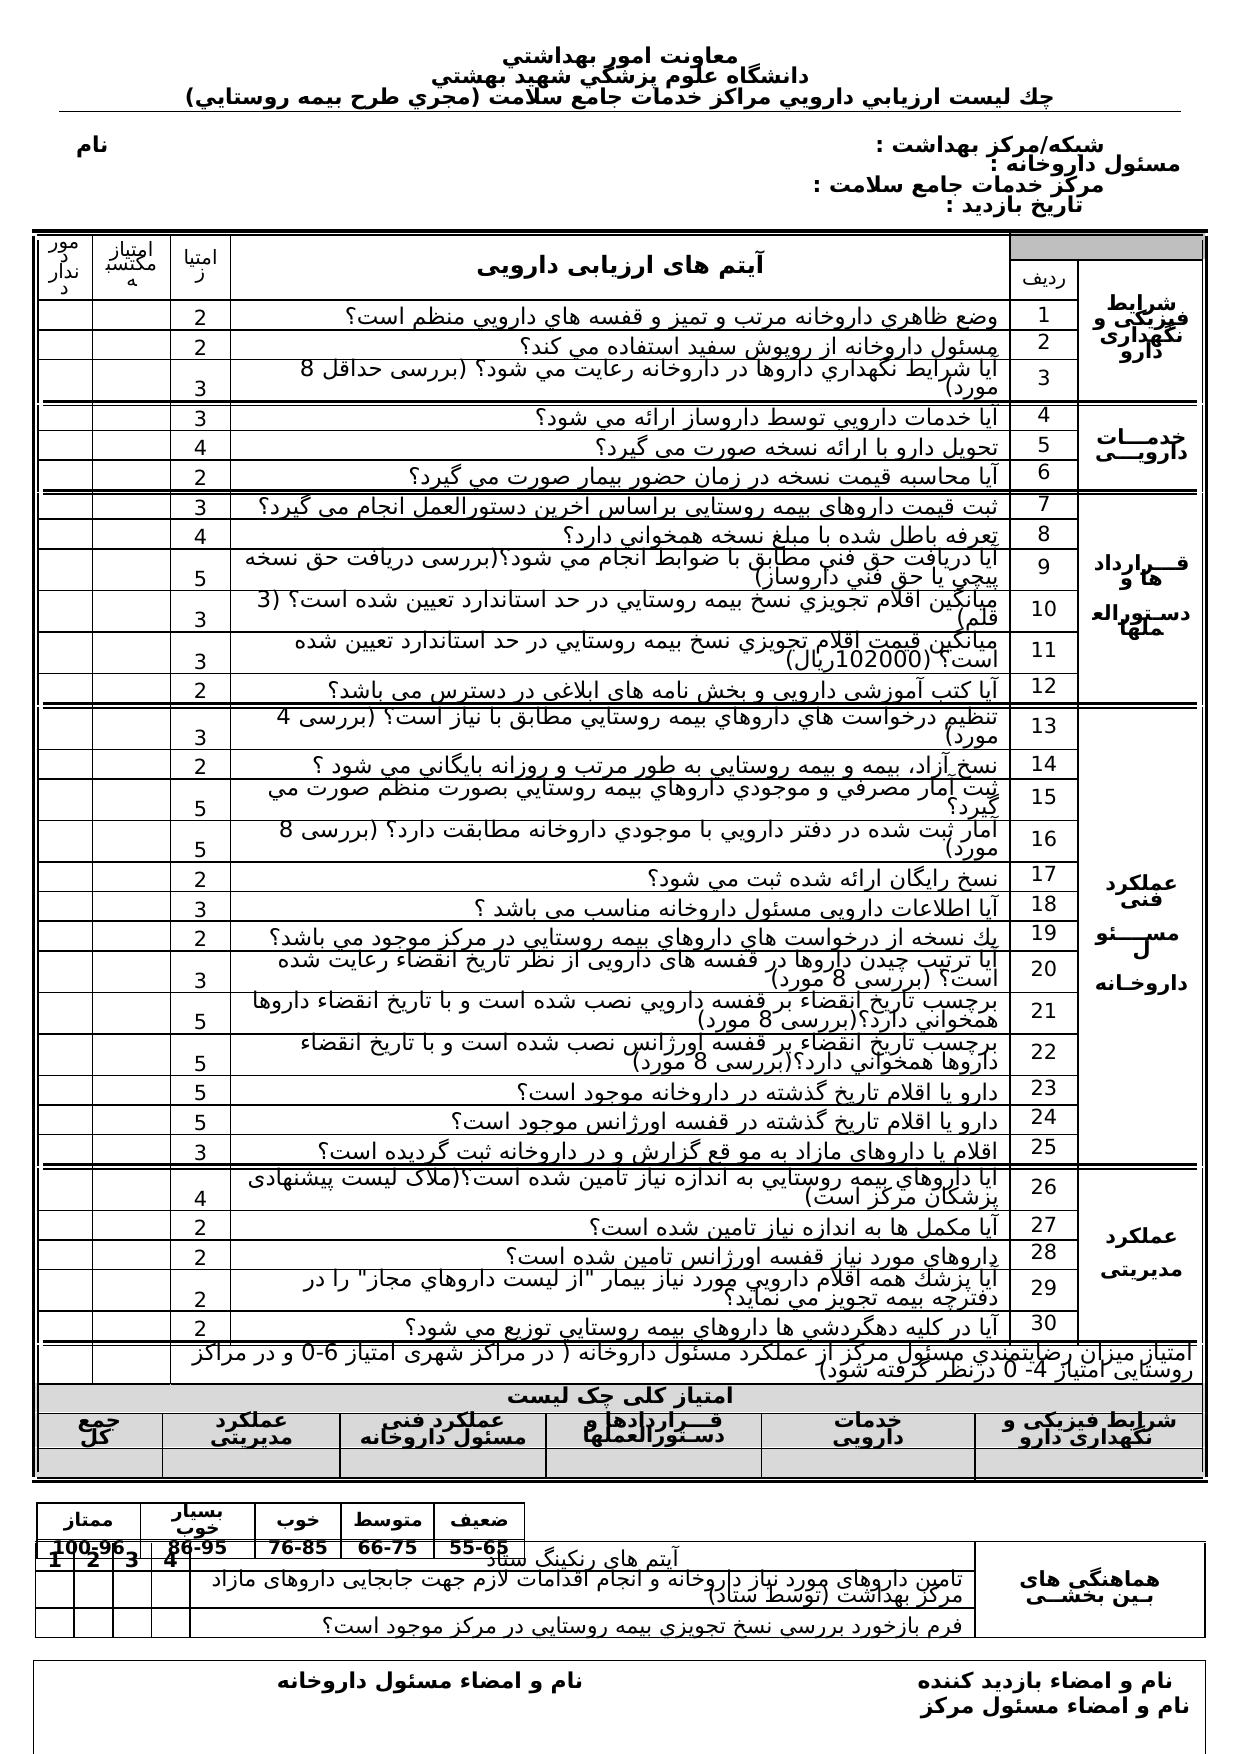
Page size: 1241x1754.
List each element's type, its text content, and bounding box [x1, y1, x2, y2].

table_cell [93, 1135, 170, 1163]
table_cell آيا مکمل ها به اندازه نياز تامين شده است؟ [231, 1211, 1009, 1239]
table_cell 5 [171, 993, 230, 1033]
table_cell [35, 1448, 162, 1477]
table_cell [39, 633, 92, 673]
table_cell [35, 489, 92, 518]
table_cell [547, 1449, 761, 1477]
table_cell [39, 461, 92, 489]
table_cell داروهاي مورد نياز قفسه اورژانس تامين شده است؟ [231, 1241, 1009, 1269]
table_cell عملکرد فنی مســــئول داروخـانه [1079, 702, 1205, 1163]
table_cell [93, 1170, 170, 1209]
table_cell آيا شرايط نگهداري داروها در داروخانه رعايت مي شود؟ (بررسی حداقل 8 مورد) [231, 360, 1009, 400]
table_cell عملکرد مدیریتی [1079, 1163, 1205, 1340]
table_cell [39, 952, 92, 991]
table_cell 23 [1011, 1076, 1077, 1104]
table_cell [114, 1609, 151, 1637]
table_cell 3 [171, 360, 230, 400]
table_cell 4 [171, 431, 230, 459]
table_cell 5 [171, 1076, 230, 1104]
table_cell آيا دريافت حق فني مطابق با ضوابط انجام مي شود؟(بررسی دریافت حق نسخه پيچي يا حق فني داروساز) [231, 550, 1009, 589]
table_cell 2 [171, 1211, 230, 1239]
table_header هماهنگی های بـین بخشــی [976, 1542, 1205, 1637]
table_cell [39, 863, 92, 891]
table_cell 20 [1011, 952, 1077, 991]
table_cell [976, 1448, 1205, 1477]
table_cell [93, 301, 170, 329]
table_cell [39, 1035, 92, 1074]
table_cell 13 [1011, 709, 1077, 748]
table_cell [93, 550, 170, 589]
table_cell [39, 1241, 92, 1269]
table_cell 27 [1011, 1211, 1077, 1239]
table_cell 7 [1011, 495, 1077, 518]
table_cell 19 [1011, 922, 1077, 950]
table_header [1011, 233, 1205, 259]
table_cell 6 [1011, 461, 1077, 489]
table_cell [93, 1035, 170, 1074]
table_header 1 [57, 1542, 73, 1558]
table_cell 28 [1011, 1241, 1077, 1269]
table_cell دارو يا اقلام تاريخ گذشته در داروخانه موجود است؟ [231, 1076, 1009, 1104]
table_cell آمار ثبت شده در دفتر دارويي با موجودي داروخانه مطابقت دارد؟ (بررسی 8 مورد) [231, 821, 1009, 861]
table_cell [93, 633, 170, 673]
table_cell ميانگين قیمت اقلام تجويزي نسخ بيمه روستايي در حد استاندارد تعيين شده است؟ (102000ريال) [231, 633, 1009, 673]
table_cell [39, 1312, 92, 1340]
table_cell 16 [1011, 821, 1077, 861]
table_cell [93, 952, 170, 991]
table_cell 2 [171, 674, 230, 702]
table_cell [39, 550, 92, 589]
table_cell [39, 1076, 92, 1104]
table_cell قـــراردادها و دسـتورالعملها [547, 1414, 606, 1447]
table_cell [93, 1106, 170, 1134]
table_cell 24 [1011, 1106, 1077, 1134]
table_cell اقلام يا داروهاي مازاد به مو قع گزارش و در داروخانه ثبت گرديده است؟ [231, 1135, 1009, 1163]
table_header 4 [152, 1542, 170, 1558]
table_header آیتم های رنکینگ ستاد [191, 1542, 974, 1570]
table_cell [39, 1211, 92, 1239]
table_cell 11 [1011, 633, 1077, 673]
table_cell [114, 1572, 151, 1607]
table_cell 5 [171, 550, 230, 589]
table_cell 4 [1011, 406, 1077, 429]
table_cell [93, 922, 170, 950]
table_cell برچسب تاريخ انقضاء بر قفسه اورژانس نصب شده است و با تاريخ انقضاء داروها همخواني دارد؟(بررسی 8 مورد) [231, 1035, 1009, 1074]
table_cell [39, 1106, 92, 1134]
table_cell آيا محاسبه قيمت نسخه در زمان حضور بيمار صورت مي گيرد؟ [231, 461, 1009, 489]
table_cell [152, 1572, 189, 1607]
table_cell [93, 495, 170, 518]
table_cell [39, 821, 92, 861]
table_cell [39, 1270, 92, 1310]
table_cell 5 [171, 821, 230, 861]
table_cell آيا داروهاي بيمه روستايي به اندازه نياز تامين شده است؟(ملاک لیست پیشنهادی پزشکان مرکز است) [231, 1170, 1009, 1209]
table_cell دارو يا اقلام تاريخ گذشته در قفسه اورژانس موجود است؟ [231, 1106, 1009, 1134]
table_cell [93, 750, 170, 778]
table_cell [93, 360, 170, 400]
table_cell [35, 1163, 92, 1209]
table_cell [93, 1312, 170, 1340]
table_cell آيا پزشك همه اقلام دارويي مورد نياز بيمار "از ليست داروهاي مجاز" را در دفترچه بيمه تجويز مي نمايد؟ [231, 1270, 1009, 1310]
table_cell مسئول داروخانه از روپوش سفيد استفاده مي كند؟ [231, 331, 1009, 358]
table_cell فرم بازخورد بررسي نسخ تجويزي بيمه روستايي در مركز موجود است؟ [191, 1609, 974, 1637]
table_cell [93, 461, 170, 489]
table_cell 2 [171, 301, 230, 329]
table_cell 4 [171, 520, 230, 548]
table_cell 26 [1011, 1170, 1077, 1209]
table_cell [93, 821, 170, 861]
table_cell 2 [1011, 331, 1077, 358]
table_cell 2 [171, 331, 230, 358]
table_cell [39, 750, 92, 778]
table_header معاونت امور بهداشتي دانشگاه علوم پزشكي شهيد بهشتي چك ليست ارزيابي دارويي مراكز خدمات جامع سلامت (مجري طرح بيمه روستايي) شبكه/مركز بهداشت : نام مسئول داروخانه : مركز خدمات جامع سلامت : تاريخ بازديد : [48, 47, 1192, 217]
table_header 2 [75, 1542, 95, 1558]
table_cell [93, 331, 170, 358]
table_cell 5 [1011, 431, 1077, 459]
table_cell 5 [171, 1106, 230, 1134]
table_cell 3 [171, 892, 230, 920]
table_cell ميانگين اقلام تجويزي نسخ بيمه روستايي در حد استاندارد تعيين شده است؟ (3 قلم) [231, 591, 1009, 631]
table_cell [75, 1609, 112, 1637]
table_cell 8 [1011, 520, 1077, 548]
table_cell امتیاز ميزان رضايتمندي مسئول مركز از عملكرد مسئول داروخانه ( در مراکز شهری امتیاز 6-0 و در مراکز روستایی امتياز 4- 0 درنظر گرفته شود) [171, 1340, 1205, 1383]
table_cell 14 [1011, 750, 1077, 778]
table_cell 3 [171, 633, 230, 673]
table_cell [39, 892, 92, 920]
table_cell 2 [171, 1270, 230, 1310]
table_cell وضع ظاهري داروخانه مرتب و تميز و قفسه هاي دارويي منظم است؟ [231, 301, 1009, 329]
table_cell 17 [1011, 863, 1077, 891]
table_cell [93, 863, 170, 891]
table_cell [93, 674, 170, 702]
table_cell [93, 709, 170, 748]
table_cell تعرفه باطل شده با مبلغ نسخه همخواني دارد؟ [231, 520, 1009, 548]
table_cell قـــراردادها و دسـتورالعملها [600, 1414, 761, 1447]
table_cell ردیف [1011, 261, 1077, 299]
table_cell [93, 1346, 170, 1383]
table_cell تنظيم درخواست هاي داروهاي بيمه روستايي مطابق با نياز است؟ (بررسی 4 مورد) [231, 709, 1009, 748]
table_cell [35, 1340, 92, 1383]
table_cell [93, 993, 170, 1033]
table_cell [39, 1135, 92, 1163]
table_cell نسخ آزاد، بيمه و بيمه روستايي به طور مرتب و روزانه بايگاني مي شود ؟ [231, 750, 1009, 778]
table_cell 22 [1011, 1035, 1077, 1074]
table_cell شرایط فیزیکی و نگهداری دارو [976, 1414, 1202, 1447]
table_cell عملکرد مدیریتی [163, 1414, 339, 1447]
table_cell آيا در كليه دهگردشي ها داروهاي بيمه روستايي توزيع مي شود؟ [231, 1312, 1009, 1340]
table_cell ثبت آمار مصرفي و موجودي داروهاي بيمه روستايي بصورت منظم صورت مي گيرد؟ [231, 780, 1009, 819]
table_cell آیا کتب آموزشی دارویی و بخش نامه های ابلاغی در دسترس می باشد؟ [231, 674, 1009, 702]
table_cell 25 [1011, 1135, 1077, 1163]
table_cell 15 [1011, 780, 1077, 819]
table_cell يك نسخه از درخواست هاي داروهاي بيمه روستايي در مركز موجود مي باشد؟ [231, 922, 1009, 950]
table_cell عملکرد فنی مسئول داروخانه [341, 1414, 545, 1447]
table_cell 3 [1011, 360, 1077, 400]
table_cell تحويل دارو با ارائه نسخه صورت مي گيرد؟ [231, 431, 1009, 459]
table_cell [39, 431, 92, 459]
table_cell [36, 1609, 73, 1637]
table_cell [35, 702, 92, 748]
table_cell شرایط فیزیکی و نگهداری دارو [1079, 261, 1202, 400]
table_cell [93, 1241, 170, 1269]
table_cell 2 [171, 1241, 230, 1269]
table_cell ثبت قيمت داروهاي بيمه روستايي براساس آخرين دستورالعمل انجام مي گيرد؟ [231, 495, 1009, 518]
table_cell [341, 1449, 545, 1477]
table_cell 18 [1011, 892, 1077, 920]
table_cell 3 [171, 591, 230, 631]
table_header مورد ندارد [35, 233, 92, 299]
table_cell 3 [171, 952, 230, 991]
table_cell امتیاز کلی چک لیست [39, 1384, 1202, 1412]
table_cell 5 [171, 1035, 230, 1074]
table_cell تامین داروهای مورد نیاز داروخانه و انجام اقدامات لازم جهت جابجایی داروهای مازاد مرکز بهداشت (توسط ستاد) [191, 1572, 974, 1607]
table_cell 12 [1011, 674, 1077, 702]
table_cell آيا اطلاعات دارويي مسئول داروخانه مناسب مي باشد ؟ [231, 892, 1009, 920]
table_cell [36, 1572, 73, 1607]
table_cell [39, 331, 92, 358]
table_header آیتم های ارزیابی دارویی [231, 236, 1009, 299]
table_cell آیا ترتیب چیدن داروها در قفسه های دارویی از نظر تاریخ انقضاء رعایت شده است؟ (بررسی 8 مورد) [231, 952, 1009, 991]
table_cell 2 [171, 1312, 230, 1340]
table_cell [93, 1270, 170, 1310]
table_cell [762, 1449, 974, 1477]
table_cell 3 [171, 1135, 230, 1163]
table_cell [35, 400, 92, 429]
table_cell نسخ رايگان ارائه شده ثبت مي شود؟ [231, 863, 1009, 891]
table_cell [39, 591, 92, 631]
table_cell [93, 892, 170, 920]
table_cell 2 [171, 922, 230, 950]
table_header امتیاز مکتسبه [93, 236, 170, 299]
table_cell [39, 993, 92, 1033]
table_cell 9 [1011, 550, 1077, 589]
table_cell آيا خدمات دارويي توسط داروساز ارائه مي شود؟ [231, 406, 1009, 429]
table_header 3 [114, 1542, 140, 1558]
table_cell [93, 1211, 170, 1239]
table_cell [93, 780, 170, 819]
table_cell 30 [1011, 1312, 1077, 1340]
table_cell [39, 780, 92, 819]
table_cell برچسب تاريخ انقضاء بر قفسه دارويي نصب شده است و با تاريخ انقضاء داروها همخواني دارد؟(بررسی 8 مورد) [231, 993, 1009, 1033]
table_cell 10 [1011, 591, 1077, 631]
table_cell 4 [171, 1170, 230, 1209]
table_cell [39, 674, 92, 702]
table_cell 2 [171, 750, 230, 778]
table_cell 3 [171, 406, 230, 429]
table_cell [93, 520, 170, 548]
table_cell 3 [171, 495, 230, 518]
table_cell 5 [171, 780, 230, 819]
table_cell [93, 406, 170, 429]
table_cell [39, 360, 92, 400]
table_header 4 [174, 1542, 189, 1558]
table_cell [93, 591, 170, 631]
table_cell 1 [1011, 301, 1077, 329]
table_cell قـــراردادها و دسـتورالعملها [1079, 489, 1205, 702]
table_cell 2 [171, 863, 230, 891]
table_cell [163, 1449, 339, 1477]
table_cell [152, 1609, 189, 1637]
table_cell 21 [1011, 993, 1077, 1033]
table_cell 3 [171, 709, 230, 748]
table_cell خدمات دارویی [762, 1414, 974, 1447]
table_cell [93, 431, 170, 459]
table_header 1 [38, 1542, 57, 1558]
table_cell [93, 1076, 170, 1104]
table_header 2 [89, 1542, 113, 1558]
table_cell 29 [1011, 1270, 1077, 1310]
table_cell جمع کل [39, 1414, 162, 1447]
table_cell 2 [171, 461, 230, 489]
table_cell [39, 301, 92, 329]
table_cell [39, 922, 92, 950]
table_cell [39, 520, 92, 548]
table_header امتیاز [171, 236, 230, 299]
table_cell [75, 1572, 112, 1607]
table_cell خدمـــات دارویـــی [1079, 400, 1205, 489]
